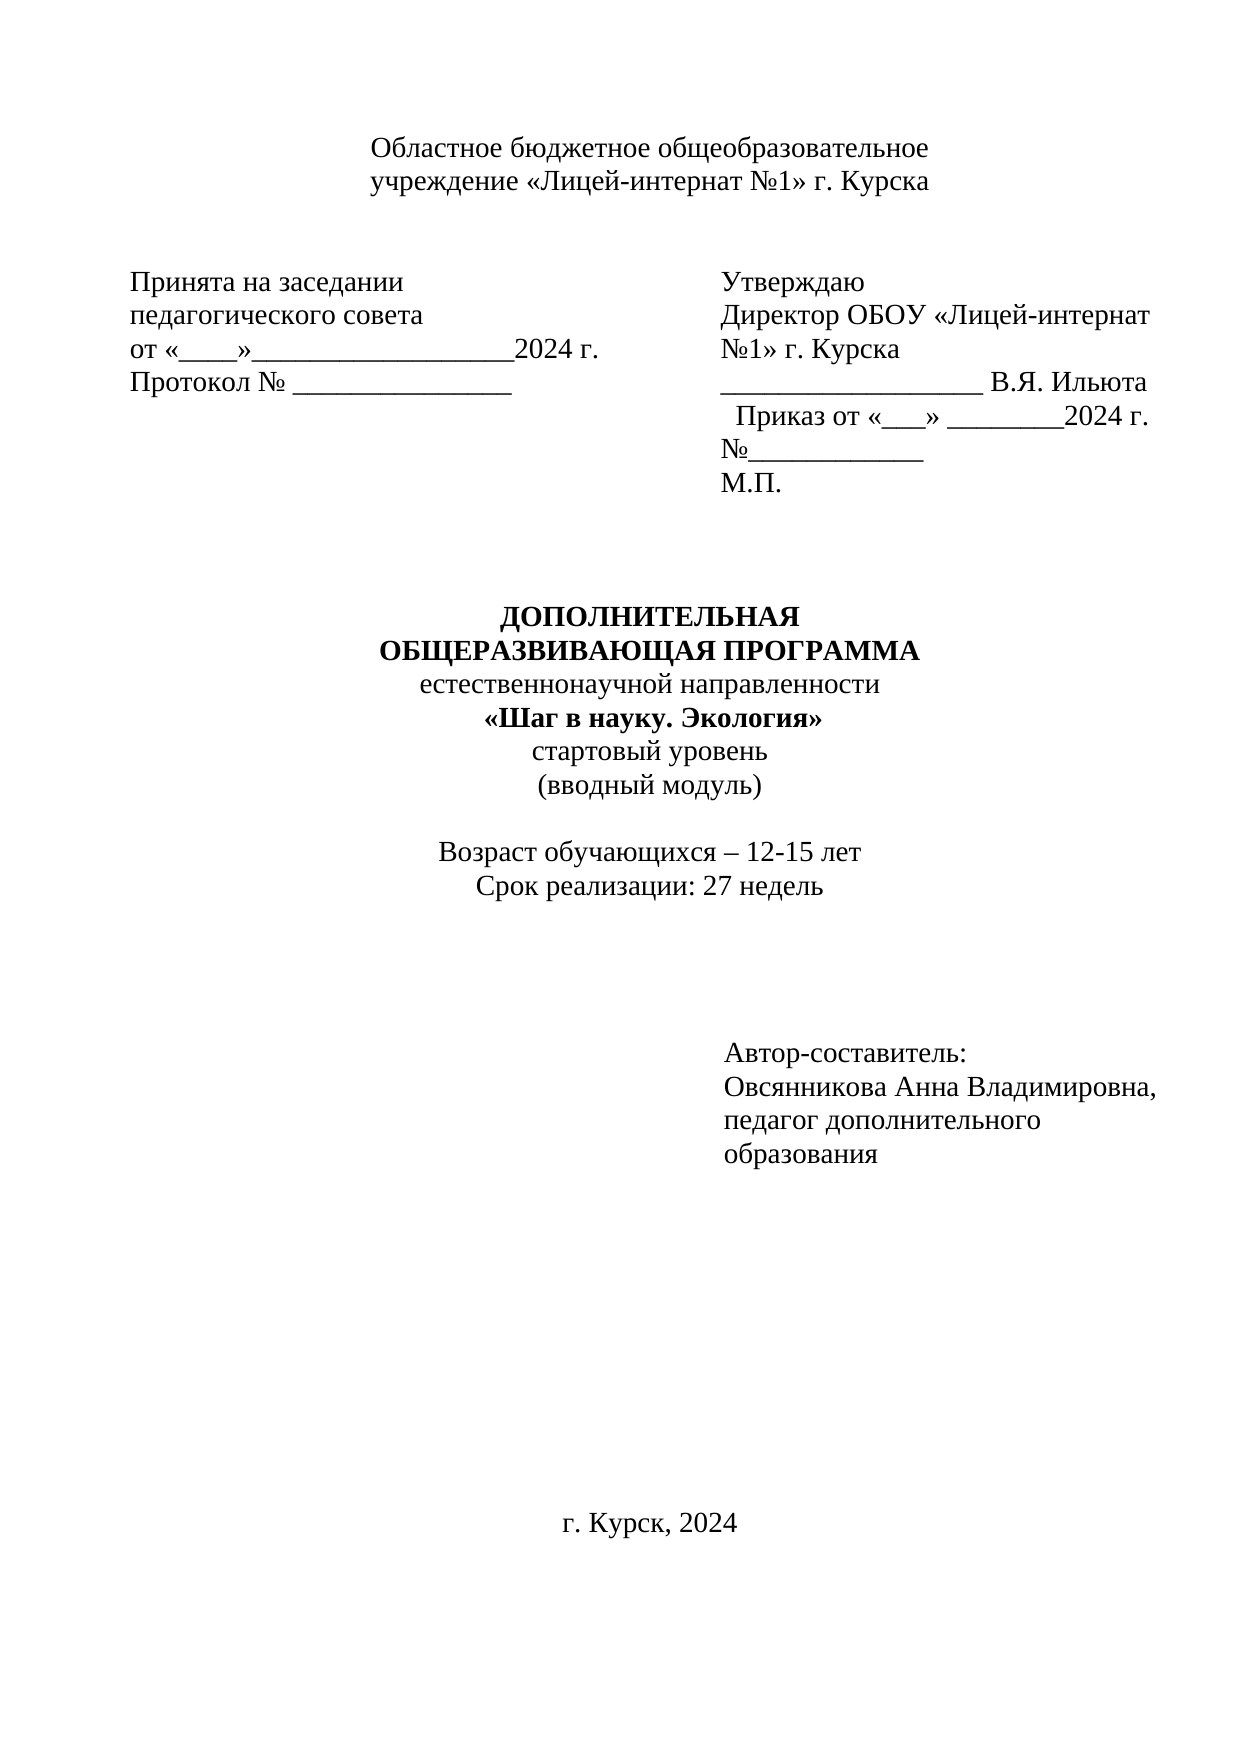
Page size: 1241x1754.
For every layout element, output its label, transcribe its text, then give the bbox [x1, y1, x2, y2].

table_header Утверждаю Директор ОБОУ «Лицей-интернат №1» г. Курска __________________ В.Я. Ильюта Приказ от «___» ________2024 г. №____________ М.П. [709, 264, 1181, 499]
text педагог дополнительного [723, 1102, 1167, 1136]
text Областное бюджетное общеобразовательное [118, 130, 1181, 163]
text ОБЩЕРАЗВИВАЮЩАЯ ПРОГРАММА [118, 633, 1181, 666]
text естественнонаучной направленности [118, 666, 1181, 700]
text г. Курск, 2024 [118, 1505, 1181, 1538]
text стартовый уровень [118, 733, 1181, 767]
text Возраст обучающихся – 12-15 лет [118, 834, 1181, 868]
text ДОПОЛНИТЕЛЬНАЯ [118, 599, 1181, 633]
table_header Принята на заседании педагогического совета от «____»__________________2024 г. Протокол № _______________ [118, 264, 709, 499]
text образования [723, 1136, 1181, 1169]
text Срок реализации: 27 недель [118, 868, 1181, 901]
text учреждение «Лицей-интернат №1» г. Курска [118, 163, 1181, 197]
text Автор-составитель: [723, 1035, 1167, 1069]
text «Шаг в науку. Экология» [118, 700, 1181, 733]
text (вводный модуль) [118, 767, 1181, 801]
text Овсянникова Анна Владимировна, [723, 1069, 1167, 1102]
